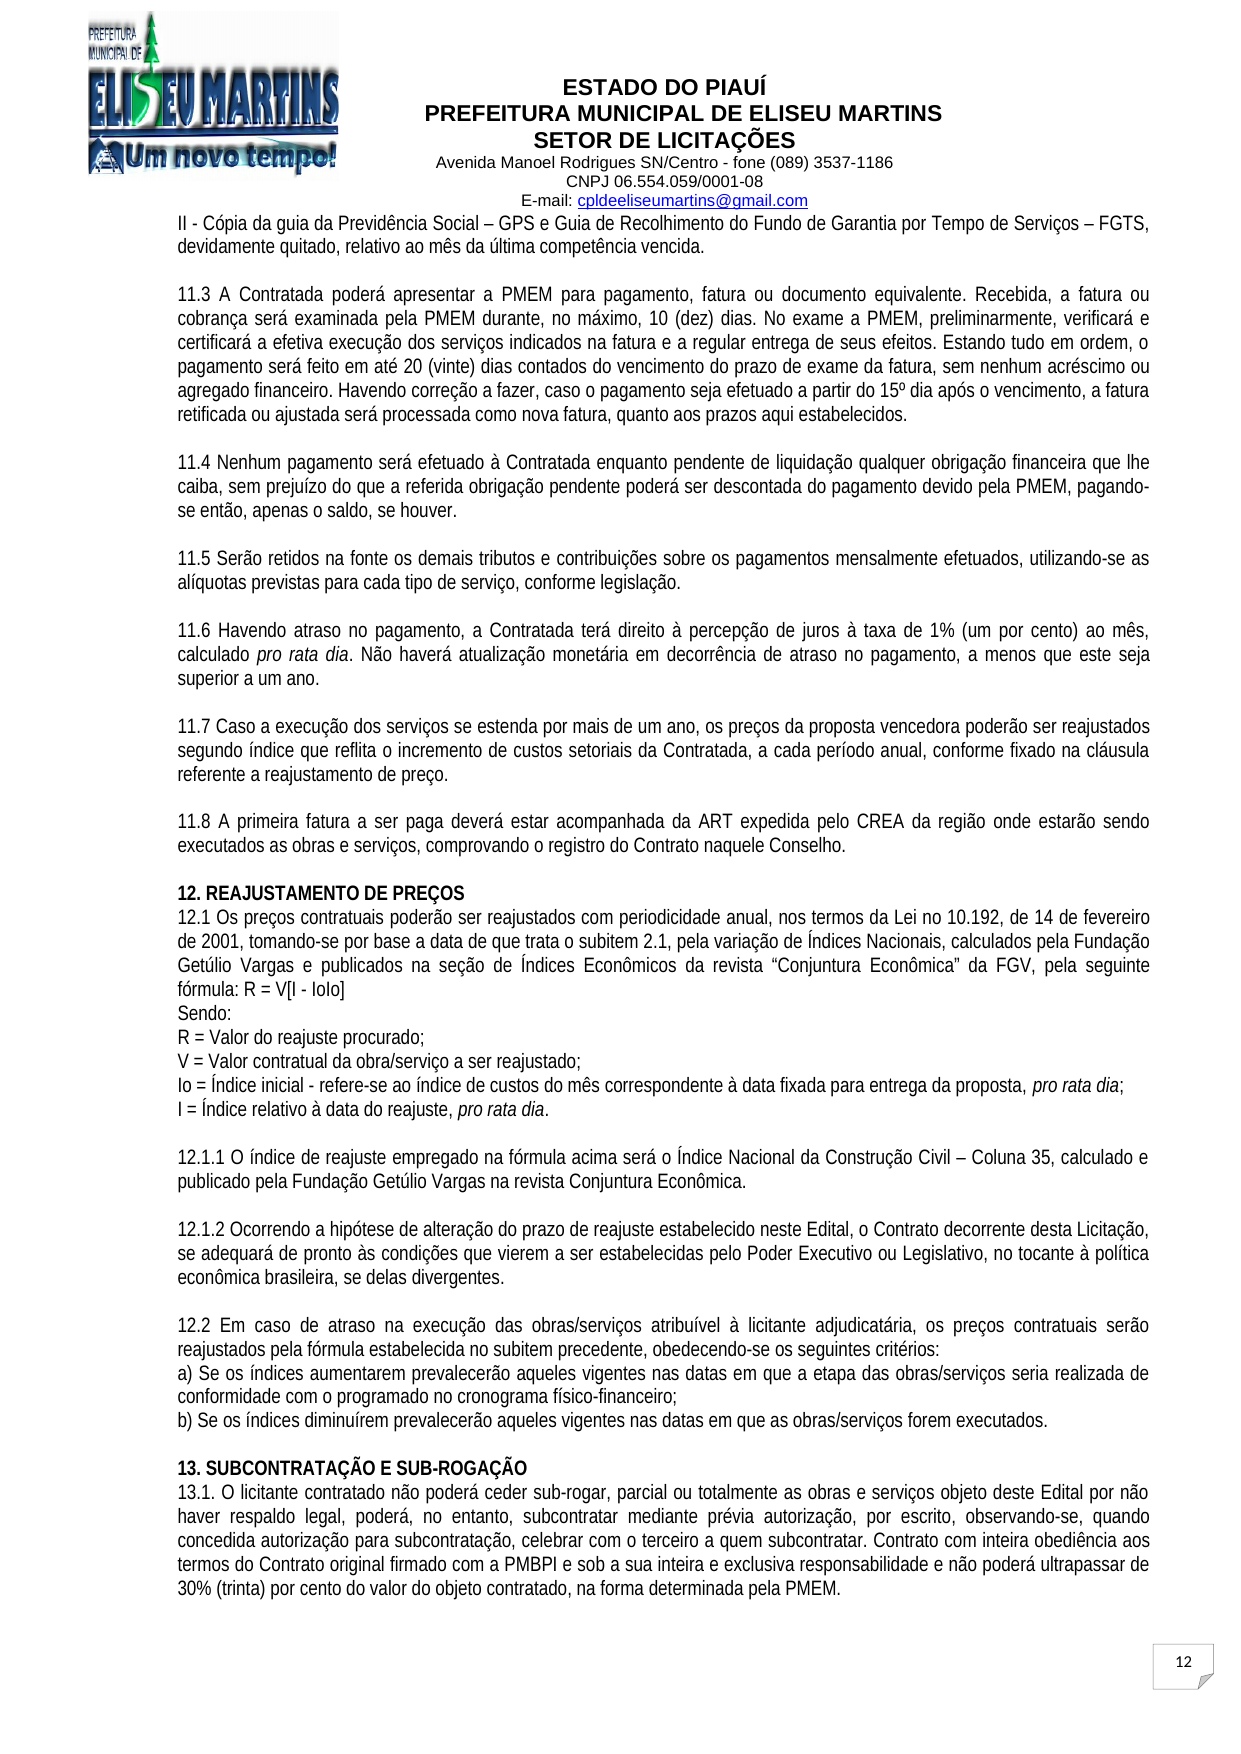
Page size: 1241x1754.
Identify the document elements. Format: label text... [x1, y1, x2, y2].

text 13. SUBCONTRATAÇÃO E SUB-ROGAÇÃO [177, 1456, 1152, 1480]
text Sendo: [177, 1001, 1152, 1025]
text 12.1 Os preços contratuais poderão ser reajustados com periodicidade anual, nos termos da Lei no 10.192, de 14 de fevereiro de 2001, tomando-se por base a data de que trata o subitem 2.1, pela variação de Índices Nacionais, calculados pela Fundação Getúlio Vargas e publicados na seção de Índices Econômicos da revista “Conjuntura Econômica” da FGV, pela seguinte fórmula: R = V[I - IoIo] [177, 905, 1152, 1001]
text 11.4 Nenhum pagamento será efetuado à Contratada enquanto pendente de liquidação qualquer obrigação financeira que lhe caiba, sem prejuízo do que a referida obrigação pendente poderá ser descontada do pagamento devido pela PMEM, pagando-se então, apenas o saldo, se houver. [177, 450, 1152, 522]
text a) Se os índices aumentarem prevalecerão aqueles vigentes nas datas em que a etapa das obras/serviços seria realizada de conformidade com o programado no cronograma físico-financeiro; [177, 1360, 1152, 1408]
text V = Valor contratual da obra/serviço a ser reajustado; [177, 1049, 1152, 1073]
text Io = Índice inicial - refere-se ao índice de custos do mês correspondente à data fixada para entrega da proposta, pro rata dia; [177, 1073, 1152, 1097]
text 12.1.1 O índice de reajuste empregado na fórmula acima será o Índice Nacional da Construção Civil – Coluna 35, calculado e publicado pela Fundação Getúlio Vargas na revista Conjuntura Econômica. [177, 1145, 1152, 1193]
text 11.7 Caso a execução dos serviços se estenda por mais de um ano, os preços da proposta vencedora poderão ser reajustados segundo índice que reflita o incremento de custos setoriais da Contratada, a cada período anual, conforme fixado na cláusula referente a reajustamento de preço. [177, 713, 1152, 785]
text 11.3 A Contratada poderá apresentar a PMEM para pagamento, fatura ou documento equivalente. Recebida, a fatura ou cobrança será examinada pela PMEM durante, no máximo, 10 (dez) dias. No exame a PMEM, preliminarmente, verificará e certificará a efetiva execução dos serviços indicados na fatura e a regular entrega de seus efeitos. Estando tudo em ordem, o pagamento será feito em até 20 (vinte) dias contados do vencimento do prazo de exame da fatura, sem nenhum acréscimo ou agregado financeiro. Havendo correção a fazer, caso o pagamento seja efetuado a partir do 15º dia após o vencimento, a fatura retificada ou ajustada será processada como nova fatura, quanto aos prazos aqui estabelecidos. [177, 282, 1152, 426]
text II - Cópia da guia da Previdência Social – GPS e Guia de Recolhimento do Fundo de Garantia por Tempo de Serviços – FGTS, devidamente quitado, relativo ao mês da última competência vencida. [177, 210, 1152, 258]
text 11.6 Havendo atraso no pagamento, a Contratada terá direito à percepção de juros à taxa de 1% (um por cento) ao mês, calculado pro rata dia. Não haverá atualização monetária em decorrência de atraso no pagamento, a menos que este seja superior a um ano. [177, 618, 1152, 689]
text 12.2 Em caso de atraso na execução das obras/serviços atribuível à licitante adjudicatária, os preços contratuais serão reajustados pela fórmula estabelecida no subitem precedente, obedecendo-se os seguintes critérios: [177, 1312, 1152, 1360]
text I = Índice relativo à data do reajuste, pro rata dia. [177, 1097, 1152, 1121]
text 12.1.2 Ocorrendo a hipótese de alteração do prazo de reajuste estabelecido neste Edital, o Contrato decorrente desta Licitação, se adequará de pronto às condições que vierem a ser estabelecidas pelo Poder Executivo ou Legislativo, no tocante à política econômica brasileira, se delas divergentes. [177, 1217, 1152, 1288]
text R = Valor do reajuste procurado; [177, 1025, 1152, 1049]
text b) Se os índices diminuírem prevalecerão aqueles vigentes nas datas em que as obras/serviços forem executados. [177, 1408, 1152, 1432]
text 11.8 A primeira fatura a ser paga deverá estar acompanhada da ART expedida pelo CREA da região onde estarão sendo executados as obras e serviços, comprovando o registro do Contrato naquele Conselho. [177, 809, 1152, 857]
text 13.1. O licitante contratado não poderá ceder sub-rogar, parcial ou totalmente as obras e serviços objeto deste Edital por não haver respaldo legal, poderá, no entanto, subcontratar mediante prévia autorização, por escrito, observando-se, quando concedida autorização para subcontratação, celebrar com o terceiro a quem subcontratar. Contrato com inteira obediência aos termos do Contrato original firmado com a PMBPI e sob a sua inteira e exclusiva responsabilidade e não poderá ultrapassar de 30% (trinta) por cento do valor do objeto contratado, na forma determinada pela PMEM. [177, 1480, 1152, 1600]
picture [88, 11, 339, 181]
text 12. REAJUSTAMENTO DE PREÇOS [177, 881, 1152, 905]
text 11.5 Serão retidos na fonte os demais tributos e contribuições sobre os pagamentos mensalmente efetuados, utilizando-se as alíquotas previstas para cada tipo de serviço, conforme legislação. [177, 546, 1152, 594]
